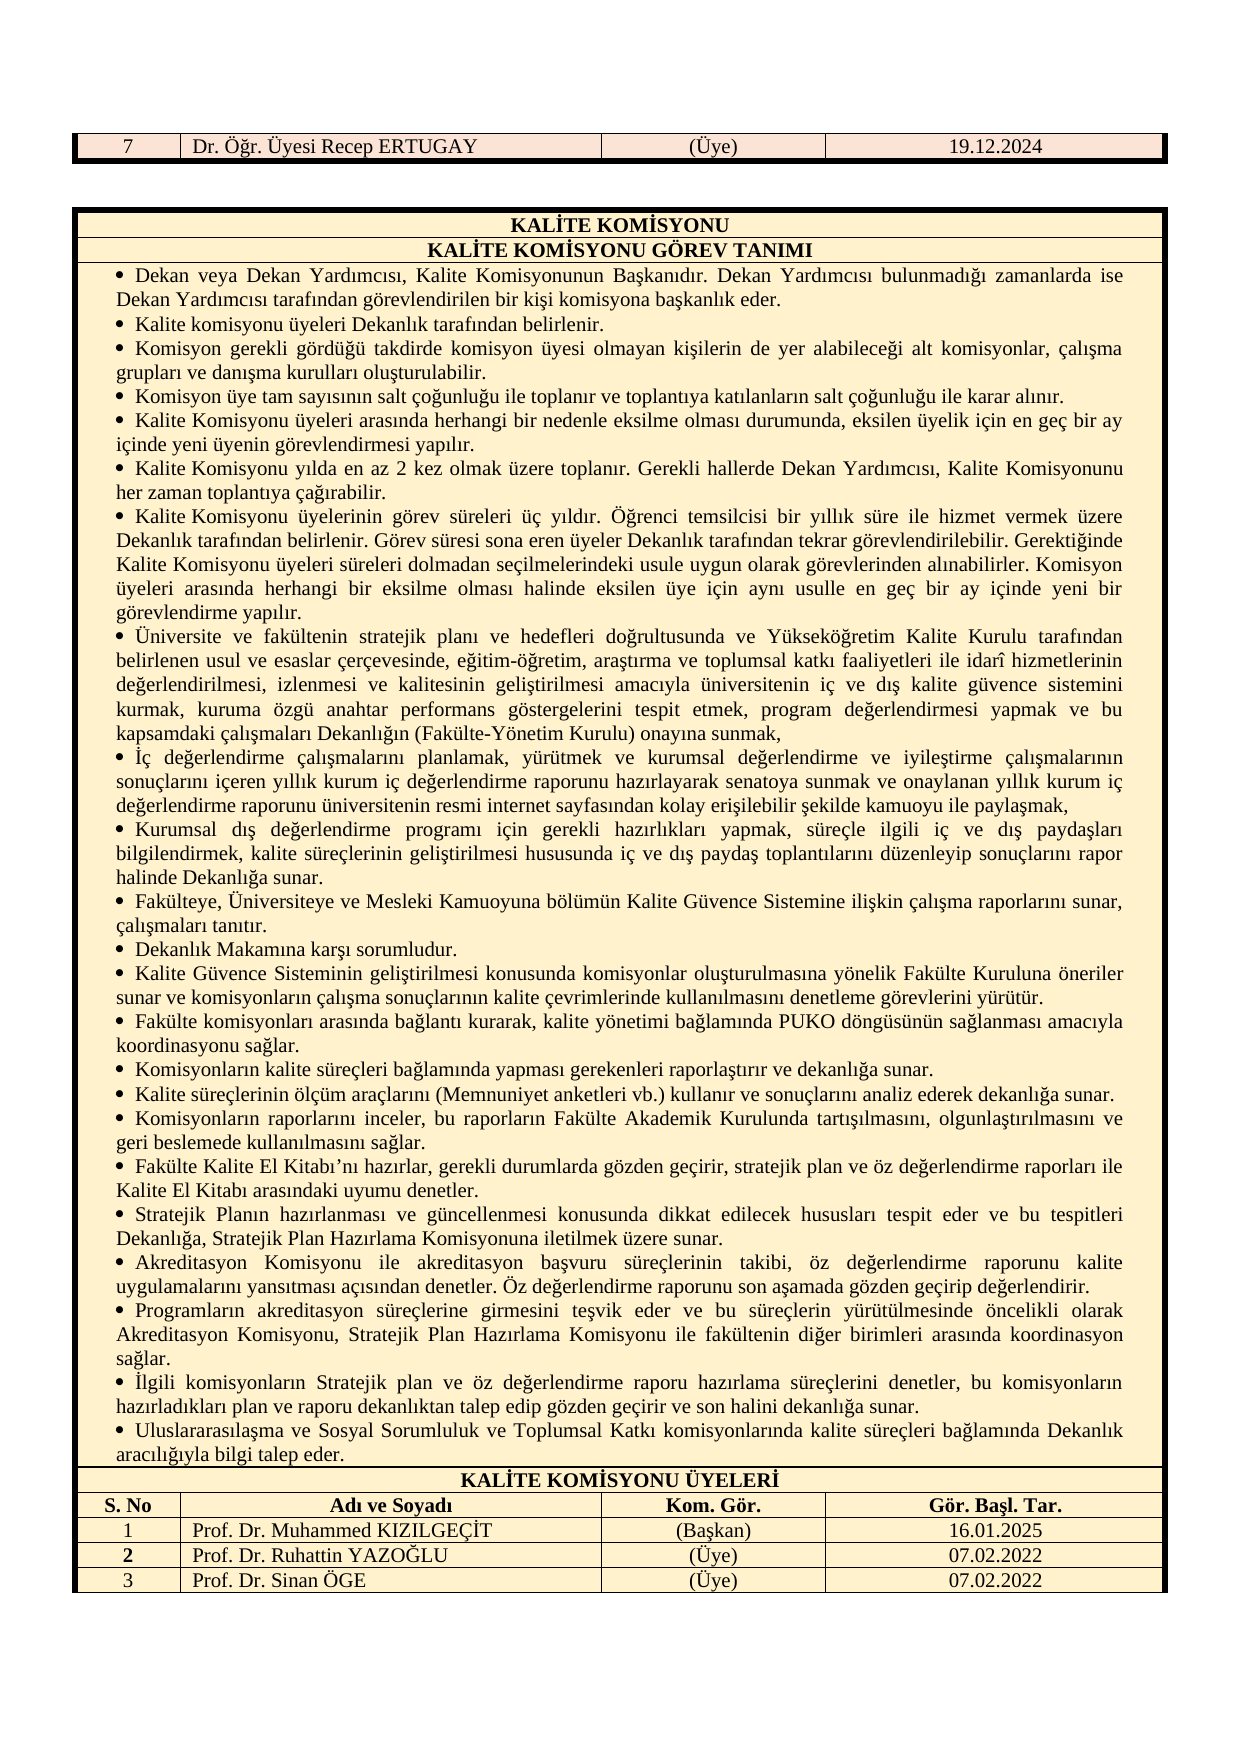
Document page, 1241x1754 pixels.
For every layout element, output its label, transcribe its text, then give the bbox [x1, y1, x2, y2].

table_cell (Üye) [602, 1543, 825, 1567]
table_cell (Başkan) [602, 1518, 825, 1542]
table_cell 2 [78, 1543, 180, 1567]
table_cell KALİTE KOMİSYONU ÜYELERİ [78, 1468, 1162, 1492]
table_cell 1 [78, 1518, 180, 1542]
table_cell (Üye) [602, 1568, 825, 1592]
table_cell Kom. Gör. [602, 1493, 825, 1517]
table_cell 16.01.2025 [826, 1518, 1162, 1542]
table_cell Dr. Öğr. Üyesi Recep ERTUGAY [181, 134, 601, 158]
table_cell (Üye) [602, 134, 825, 158]
table_cell KALİTE KOMİSYONU GÖREV TANIMI [78, 238, 1162, 262]
table_cell 19.12.2024 [826, 134, 1162, 158]
table_header KALİTE KOMİSYONU [78, 213, 1162, 237]
table_cell Prof. Dr. Sinan ÖGE [181, 1568, 601, 1592]
table_cell 3 [78, 1568, 180, 1592]
table_cell 07.02.2022 [826, 1568, 1162, 1592]
table_cell Gör. Başl. Tar. [826, 1493, 1162, 1517]
table_cell Dekan veya Dekan Yardımcısı, Kalite Komisyonunun Başkanıdır. Dekan Yardımcısı bulunmadığı zamanlarda ise Dekan Yardımcısı tarafından görevlendirilen bir kişi komisyona başkanlık eder. Kalite komisyonu üyeleri Dekanlık tarafından belirlenir. Komisyon gerekli gördüğü takdirde komisyon üyesi olmayan kişilerin de yer alabileceği alt komisyonlar, çalışma grupları ve danışma kurulları oluşturulabilir. Komisyon üye tam sayısının salt çoğunluğu ile toplanır ve toplantıya katılanların salt çoğunluğu ile karar alınır. Kalite Komisyonu üyeleri arasında herhangi bir nedenle eksilme olması durumunda, eksilen üyelik için en geç bir ay içinde yeni üyenin görevlendirmesi yapılır. Kalite Komisyonu yılda en az 2 kez olmak üzere toplanır. Gerekli hallerde Dekan Yardımcısı, Kalite Komisyonunu her zaman toplantıya çağırabilir. Kalite Komisyonu üyelerinin görev süreleri üç yıldır. Öğrenci temsilcisi bir yıllık süre ile hizmet vermek üzere Dekanlık tarafından belirlenir. Görev süresi sona eren üyeler Dekanlık tarafından tekrar görevlendirilebilir. Gerektiğinde Kalite Komisyonu üyeleri süreleri dolmadan seçilmelerindeki usule uygun olarak görevlerinden alınabilirler. Komisyon üyeleri arasında herhangi bir eksilme olması halinde eksilen üye için aynı usulle en geç bir ay içinde yeni bir görevlendirme yapılır. Üniversite ve fakültenin stratejik planı ve hedefleri doğrultusunda ve Yükseköğretim Kalite Kurulu tarafından belirlenen usul ve esaslar çerçevesinde, eğitim-öğretim, araştırma ve toplumsal katkı faaliyetleri ile idarî hizmetlerinin değerlendirilmesi, izlenmesi ve kalitesinin geliştirilmesi amacıyla üniversitenin iç ve dış kalite güvence sistemini kurmak, kuruma özgü anahtar performans göstergelerini tespit etmek, program değerlendirmesi yapmak ve bu kapsamdaki çalışmaları Dekanlığın (Fakülte-Yönetim Kurulu) onayına sunmak, İç değerlendirme çalışmalarını planlamak, yürütmek ve kurumsal değerlendirme ve iyileştirme çalışmalarının sonuçlarını içeren yıllık kurum iç değerlendirme raporunu hazırlayarak senatoya sunmak ve onaylanan yıllık kurum iç değerlendirme raporunu üniversitenin resmi internet sayfasından kolay erişilebilir şekilde kamuoyu ile paylaşmak, Kurumsal dış değerlendirme programı için gerekli hazırlıkları yapmak, süreçle ilgili iç ve dış paydaşları bilgilendirmek, kalite süreçlerinin geliştirilmesi hususunda iç ve dış paydaş toplantılarını düzenleyip sonuçlarını rapor halinde Dekanlığa sunar. Fakülteye, Üniversiteye ve Mesleki Kamuoyuna bölümün Kalite Güvence Sistemine ilişkin çalışma raporlarını sunar, çalışmaları tanıtır. Dekanlık Makamına karşı sorumludur. Kalite Güvence Sisteminin geliştirilmesi konusunda komisyonlar oluşturulmasına yönelik Fakülte Kuruluna öneriler sunar ve komisyonların çalışma sonuçlarının kalite çevrimlerinde kullanılmasını denetleme görevlerini yürütür. Fakülte komisyonları arasında bağlantı kurarak, kalite yönetimi bağlamında PUKO döngüsünün sağlanması amacıyla koordinasyonu sağlar. Komisyonların kalite süreçleri bağlamında yapması gerekenleri raporlaştırır ve dekanlığa sunar. Kalite süreçlerinin ölçüm araçlarını (Memnuniyet anketleri vb.) kullanır ve sonuçlarını analiz ederek dekanlığa sunar. Komisyonların raporlarını inceler, bu raporların Fakülte Akademik Kurulunda tartışılmasını, olgunlaştırılmasını ve geri beslemede kullanılmasını sağlar. Fakülte Kalite El Kitabı’nı hazırlar, gerekli durumlarda gözden geçirir, stratejik plan ve öz değerlendirme raporları ile Kalite El Kitabı arasındaki uyumu denetler. Stratejik Planın hazırlanması ve güncellenmesi konusunda dikkat edilecek hususları tespit eder ve bu tespitleri Dekanlığa, Stratejik Plan Hazırlama Komisyonuna iletilmek üzere sunar. Akreditasyon Komisyonu ile akreditasyon başvuru süreçlerinin takibi, öz değerlendirme raporunu kalite uygulamalarını yansıtması açısından denetler. Öz değerlendirme raporunu son aşamada gözden geçirip değerlendirir. Programların akreditasyon süreçlerine girmesini teşvik eder ve bu süreçlerin yürütülmesinde öncelikli olarak Akreditasyon Komisyonu, Stratejik Plan Hazırlama Komisyonu ile fakültenin diğer birimleri arasında koordinasyon sağlar. İlgili komisyonların Stratejik plan ve öz değerlendirme raporu hazırlama süreçlerini denetler, bu komisyonların hazırladıkları plan ve raporu dekanlıktan talep edip gözden geçirir ve son halini dekanlığa sunar. Uluslararasılaşma ve Sosyal Sorumluluk ve Toplumsal Katkı komisyonlarında kalite süreçleri bağlamında Dekanlık aracılığıyla bilgi talep eder. [78, 263, 1162, 1466]
table_cell S. No [78, 1493, 180, 1517]
table_cell Adı ve Soyadı [181, 1493, 601, 1517]
table_cell Prof. Dr. Muhammed KIZILGEÇİT [181, 1518, 601, 1542]
table_cell Prof. Dr. Ruhattin YAZOĞLU [181, 1543, 601, 1567]
table_cell 7 [78, 134, 180, 158]
table_cell 07.02.2022 [826, 1543, 1162, 1567]
